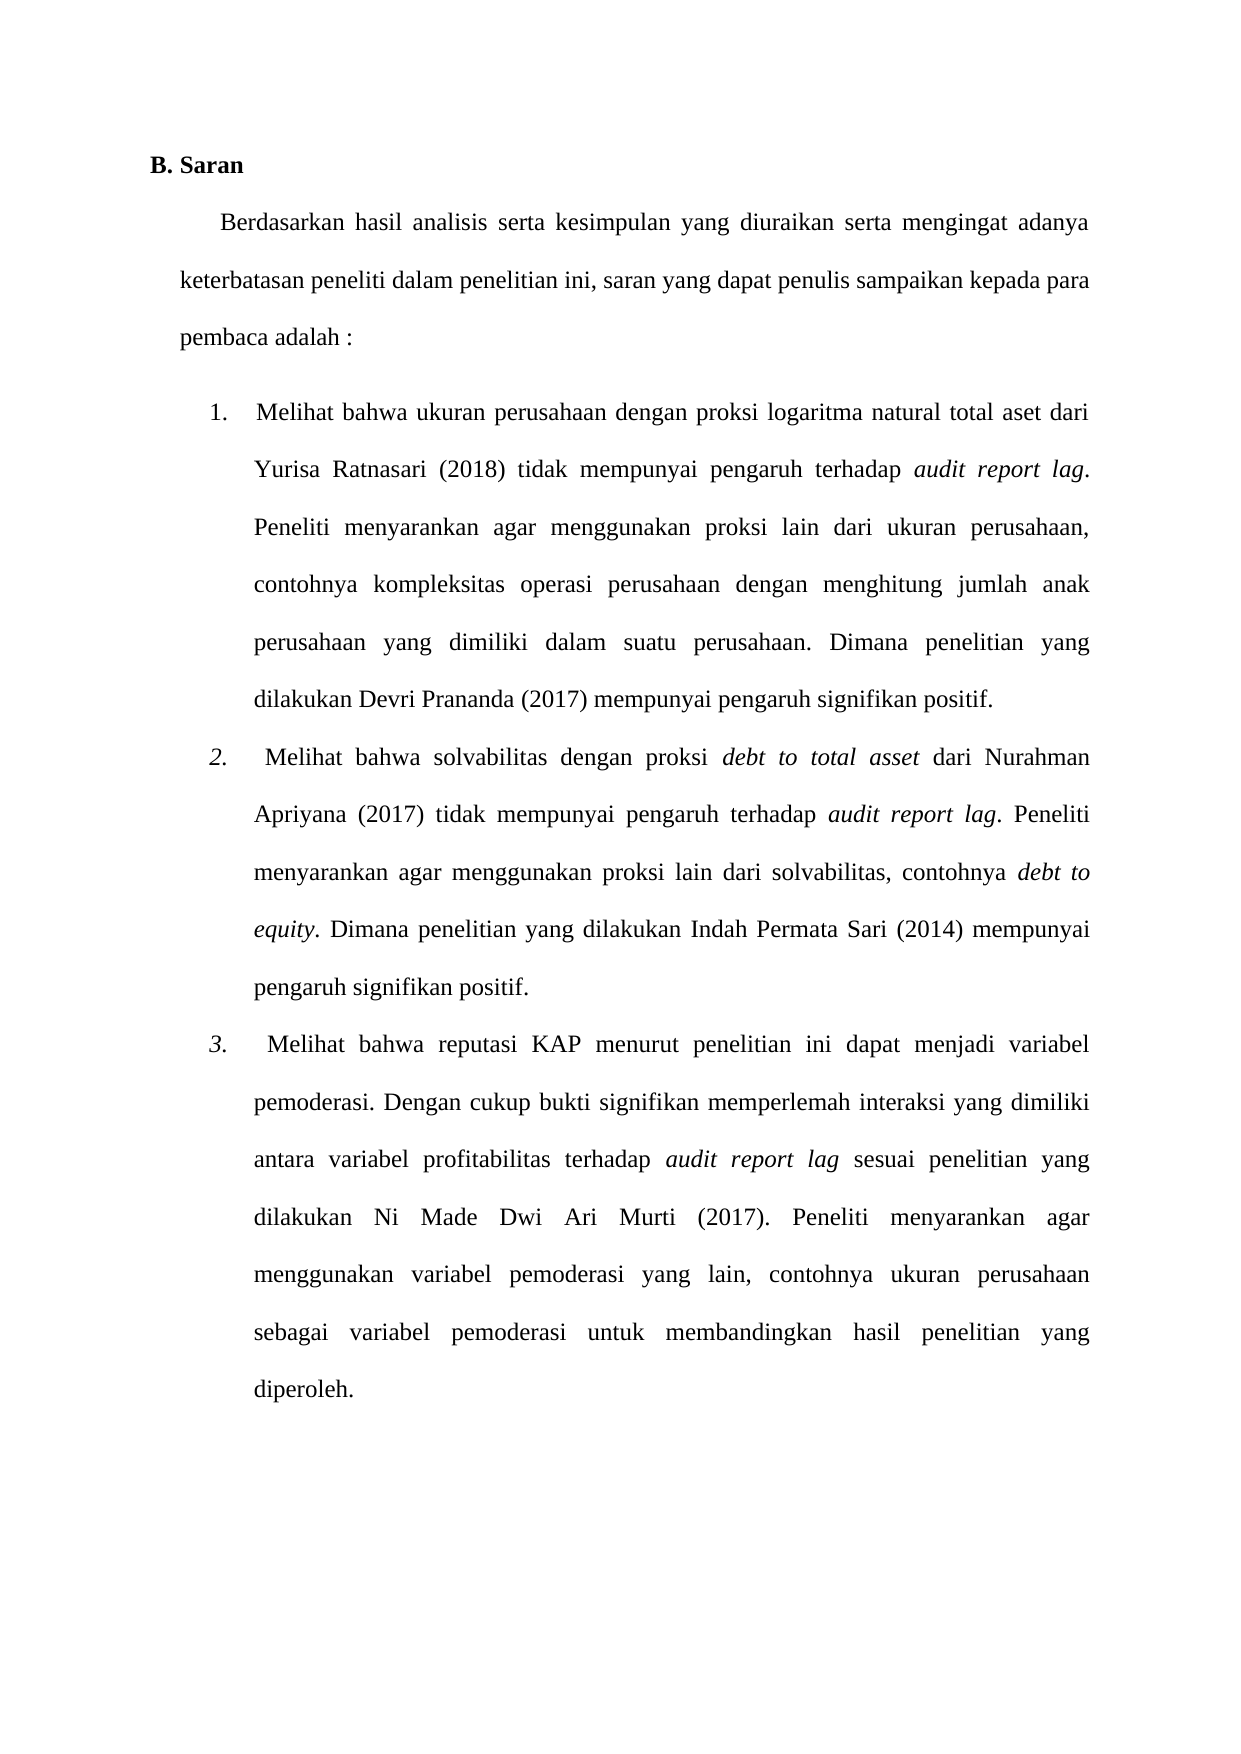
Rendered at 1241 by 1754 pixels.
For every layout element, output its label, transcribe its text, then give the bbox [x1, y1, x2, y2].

list Melihat bahwa reputasi KAP menurut penelitian ini dapat menjadi variabel pemoderasi. Dengan cukup bukti signifikan memperlemah interaksi yang dimiliki antara variabel profitabilitas terhadap audit report lag sesuai penelitian yang dilakukan Ni Made Dwi Ari Murti (2017). Peneliti menyarankan agar menggunakan variabel pemoderasi yang lain, contohnya ukuran perusahaan sebagai variabel pemoderasi untuk membandingkan hasil penelitian yang diperoleh. [209, 1029, 1090, 1403]
text Berdasarkan hasil analisis serta kesimpulan yang diuraikan serta mengingat adanya keterbatasan peneliti dalam penelitian ini, saran yang dapat penulis sampaikan kepada para pembaca adalah : [179, 207, 1090, 351]
subtitle Saran [150, 150, 1090, 179]
list Melihat bahwa ukuran perusahaan dengan proksi logaritma natural total aset dari Yurisa Ratnasari (2018) tidak mempunyai pengaruh terhadap audit report lag. Peneliti menyarankan agar menggunakan proksi lain dari ukuran perusahaan, contohnya kompleksitas operasi perusahaan dengan menghitung jumlah anak perusahaan yang dimiliki dalam suatu perusahaan. Dimana penelitian yang dilakukan Devri Prananda (2017) mempunyai pengaruh signifikan positif. [209, 397, 1090, 713]
list Melihat bahwa solvabilitas dengan proksi debt to total asset dari Nurahman Apriyana (2017) tidak mempunyai pengaruh terhadap audit report lag. Peneliti menyarankan agar menggunakan proksi lain dari solvabilitas, contohnya debt to equity. Dimana penelitian yang dilakukan Indah Permata Sari (2014) mempunyai pengaruh signifikan positif. [209, 742, 1090, 1000]
